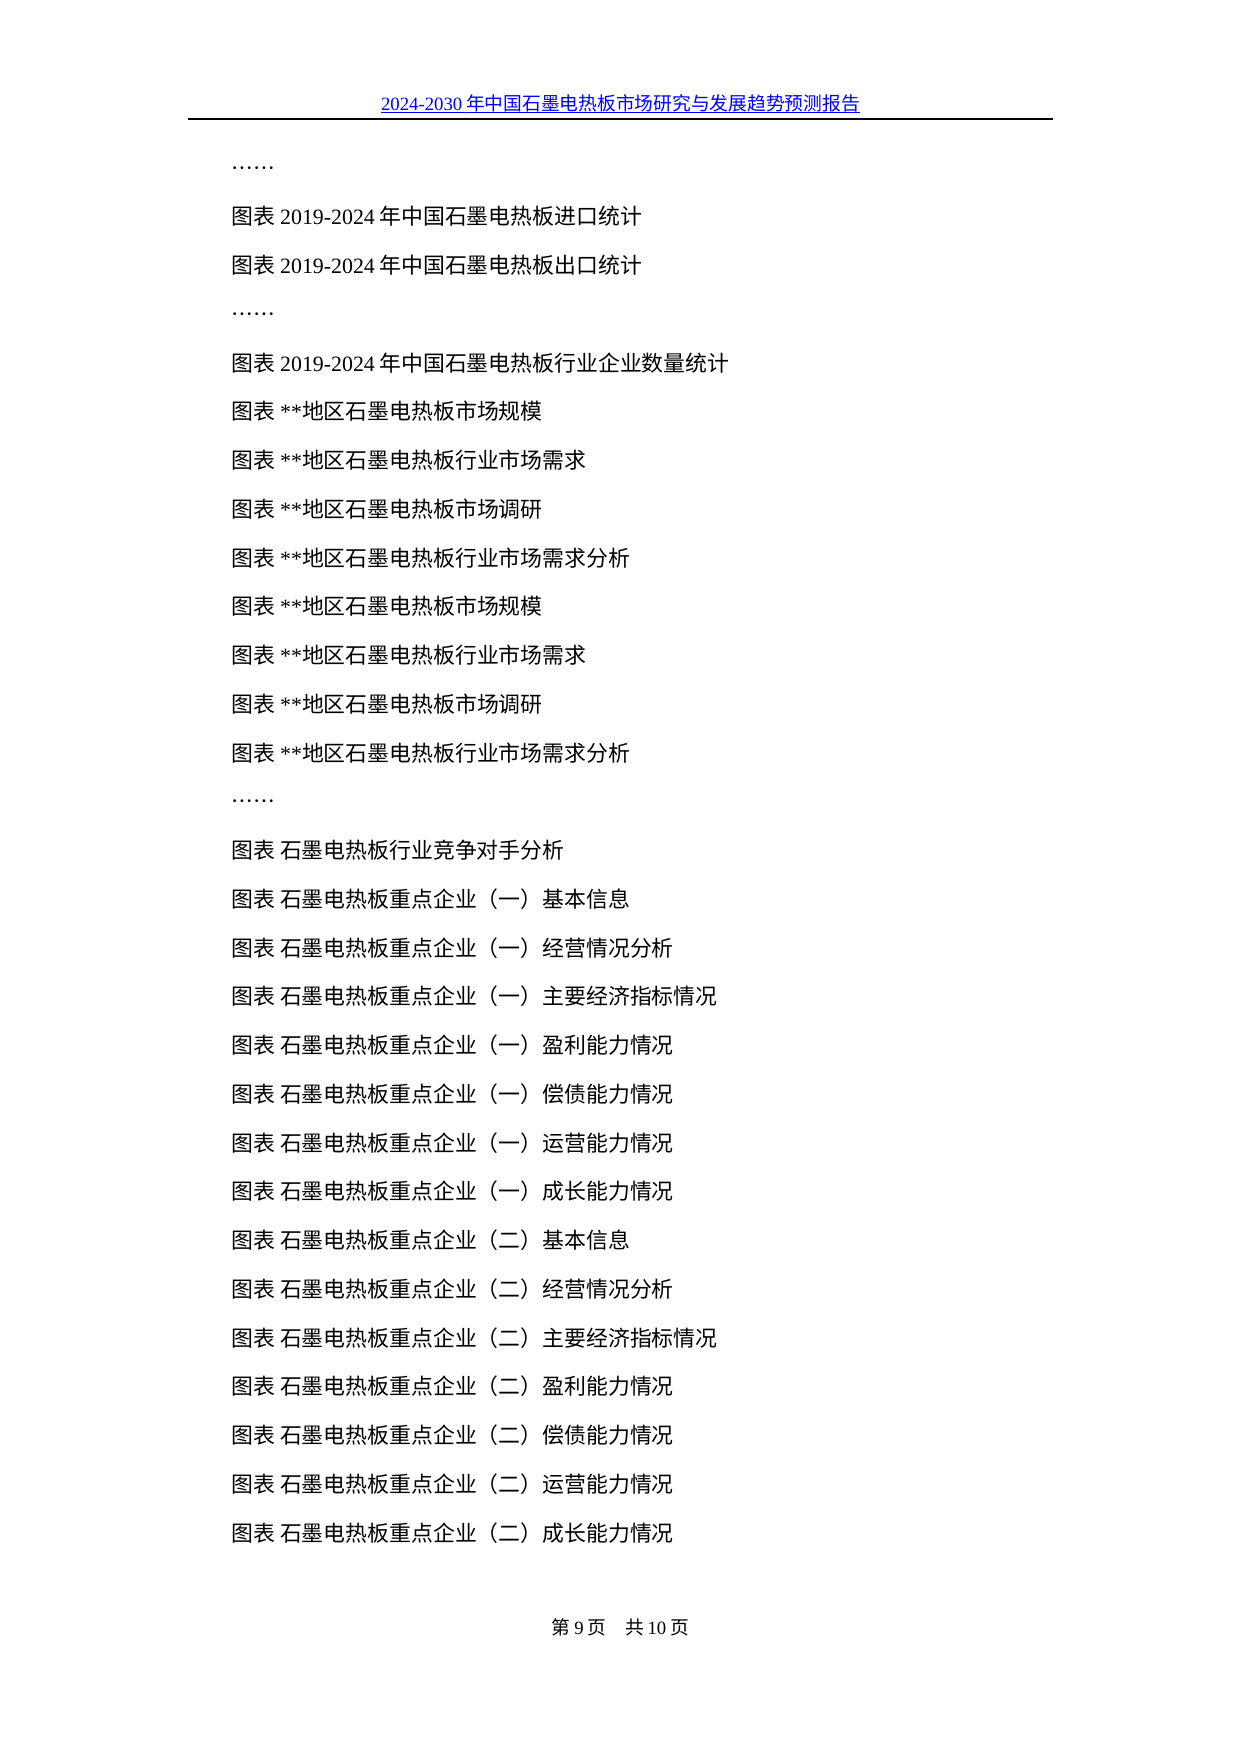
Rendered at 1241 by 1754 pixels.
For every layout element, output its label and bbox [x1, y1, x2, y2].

text [187, 150, 1053, 1548]
